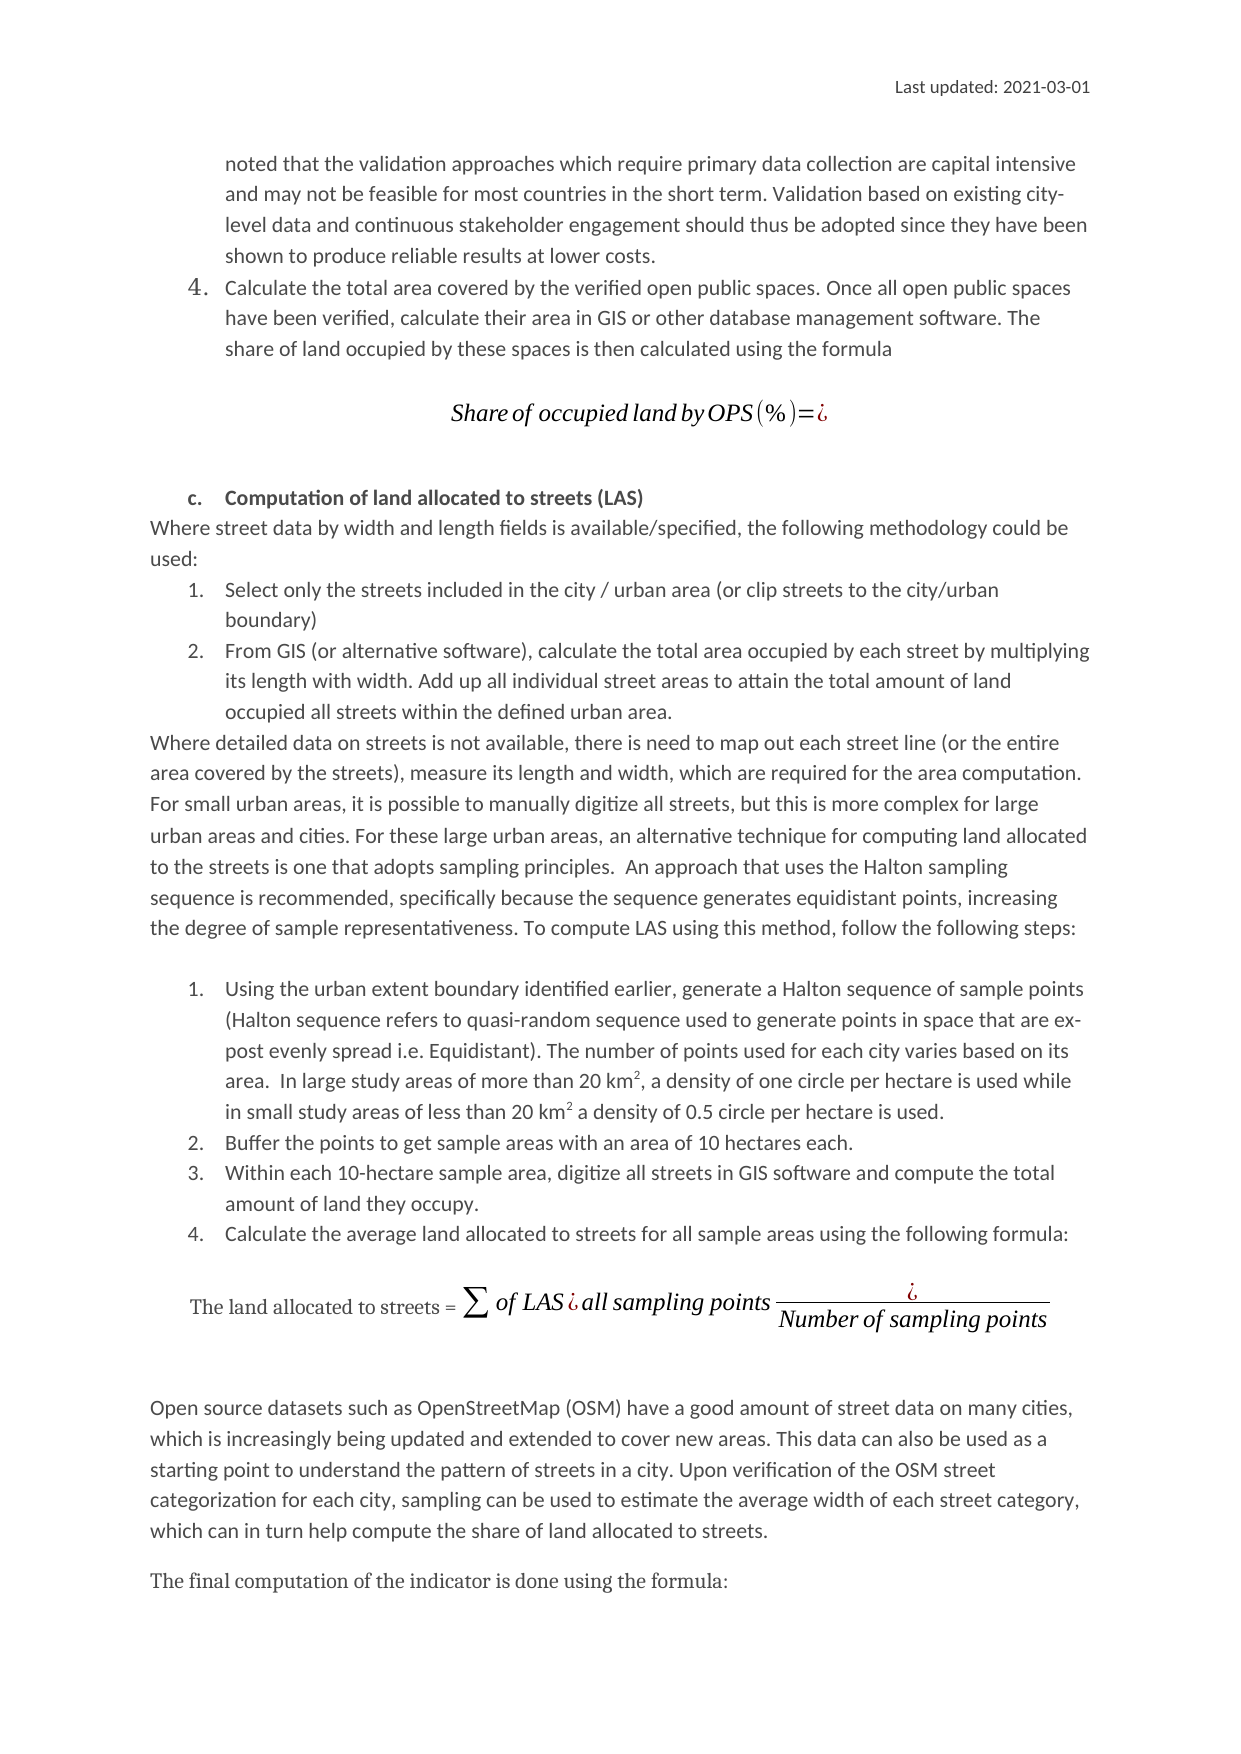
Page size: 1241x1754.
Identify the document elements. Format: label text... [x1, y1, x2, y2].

list Select only the streets included in the city / urban area (or clip streets to the city/urban boundary) [187, 576, 1090, 633]
text Where detailed data on streets is not available, there is need to map out each street line (or the entire area covered by the streets), measure its length and width, which are required for the area computation. For small urban areas, it is possible to manually digitize all streets, but this is more complex for large urban areas and cities. For these large urban areas, an alternative technique for computing land allocated to the streets is one that adopts sampling principles. An approach that uses the Halton sampling sequence is recommended, specifically because the sequence generates equidistant points, increasing the degree of sample representativeness. To compute LAS using this method, follow the following steps: [150, 729, 1090, 941]
list Buffer the points to get sample areas with an area of 10 hectares each. [187, 1129, 1090, 1155]
text The final computation of the indicator is done using the formula: [150, 1568, 1090, 1594]
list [187, 150, 1090, 268]
text Open source datasets such as OpenStreetMap (OSM) have a good amount of street data on many cities, which is increasingly being updated and extended to cover new areas. This data can also be used as a starting point to understand the pattern of streets in a city. Upon verification of the OSM street categorization for each city, sampling can be used to estimate the average width of each street category, which can in turn help compute the share of land allocated to streets. [150, 1394, 1090, 1544]
list Calculate the total area covered by the verified open public spaces. Once all open public spaces have been verified, calculate their area in GIS or other database management software. The share of land occupied by these spaces is then calculated using the formula [187, 272, 1090, 363]
list From GIS (or alternative software), calculate the total area occupied by each street by multiplying its length with width. Add up all individual street areas to attain the total amount of land occupied all streets within the defined urban area. [187, 637, 1090, 725]
text The land allocated to streets = [150, 1282, 1090, 1333]
list Computation of land allocated to streets (LAS) [187, 484, 1090, 511]
list Calculate the average land allocated to streets for all sample areas using the following formula: [187, 1221, 1090, 1247]
list Within each 10-hectare sample area, digitize all streets in GIS software and compute the total amount of land they occupy. [187, 1159, 1090, 1217]
list Using the urban extent boundary identified earlier, generate a Halton sequence of sample points (Halton sequence refers to quasi-random sequence used to generate points in space that are ex-post evenly spread i.e. Equidistant). The number of points used for each city varies based on its area. In large study areas of more than 20 km2, a density of one circle per hectare is used while in small study areas of less than 20 km2 a density of 0.5 circle per hectare is used. [187, 976, 1090, 1125]
text Where street data by width and length fields is available/specified, the following methodology could be used: [150, 514, 1090, 572]
